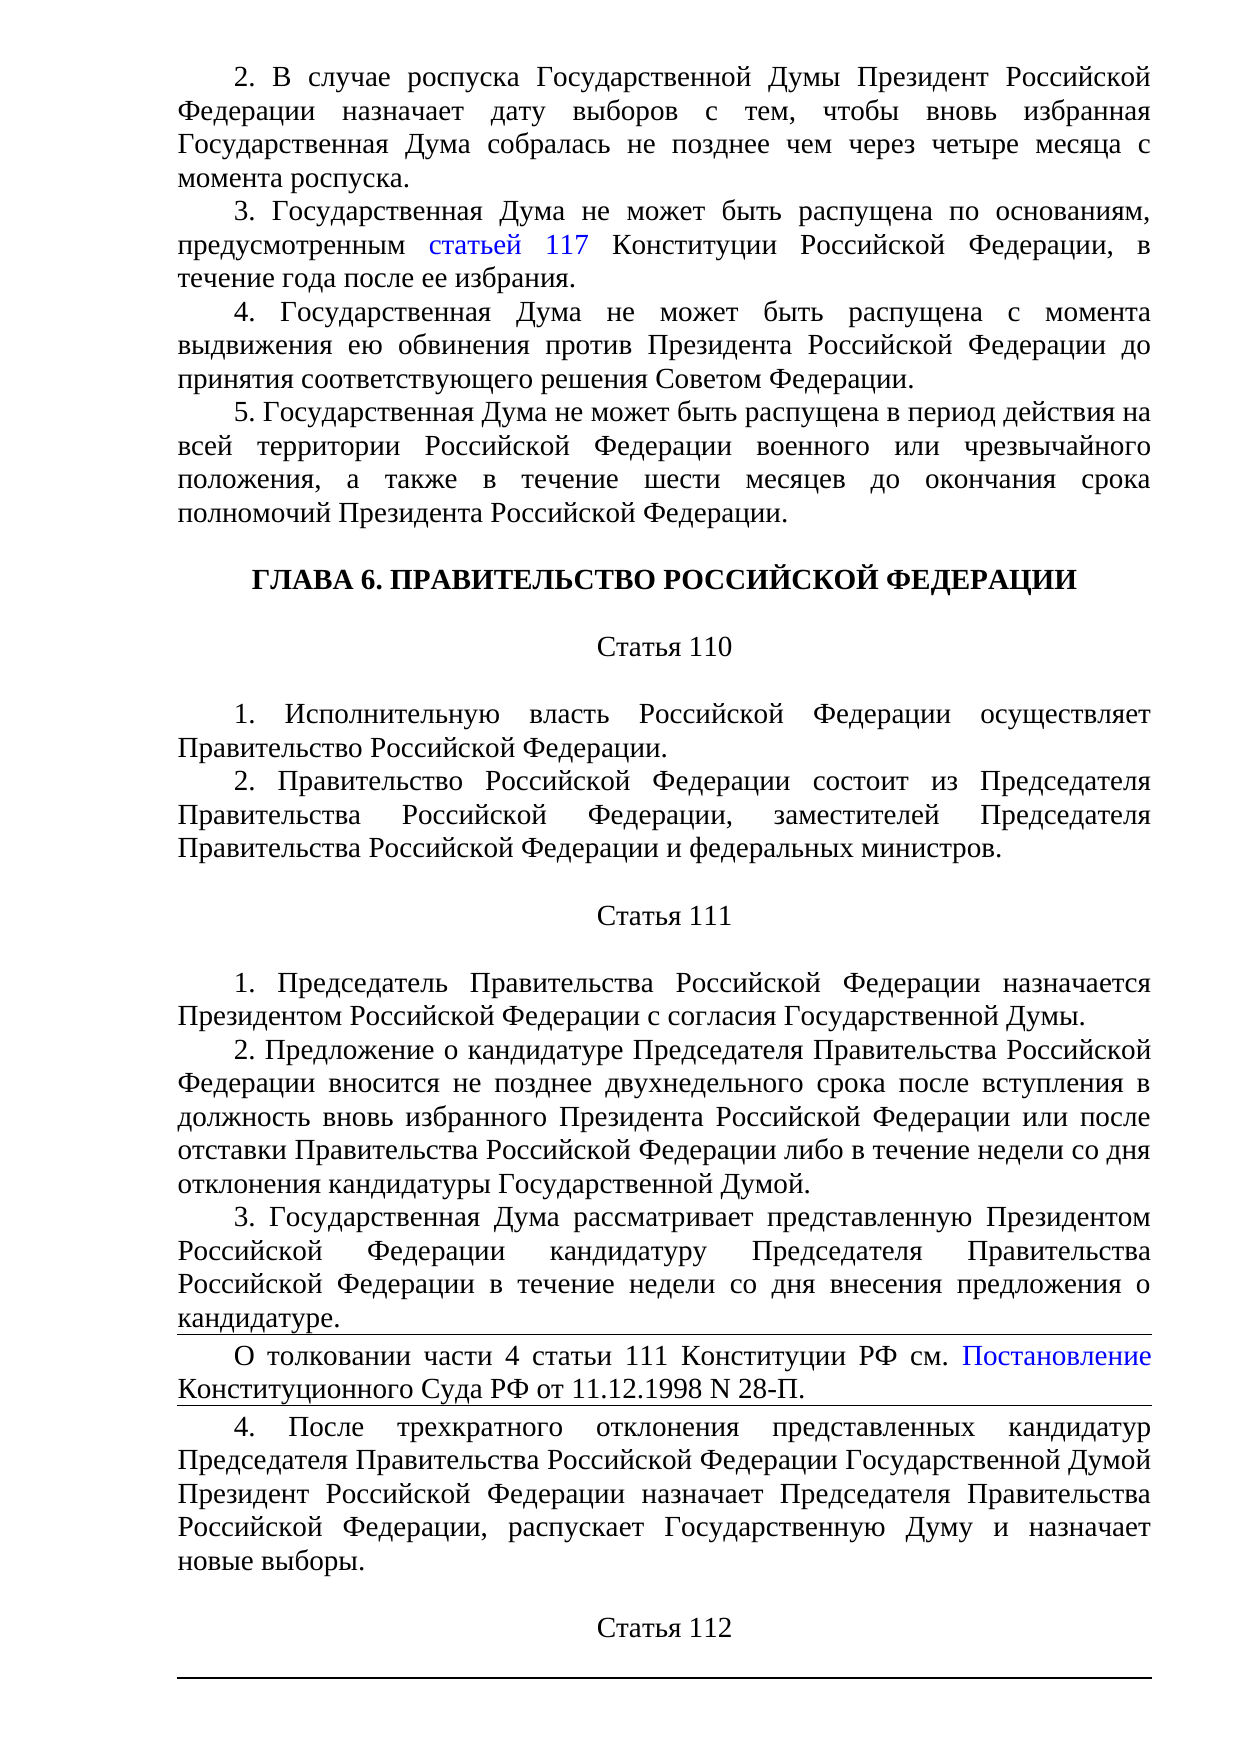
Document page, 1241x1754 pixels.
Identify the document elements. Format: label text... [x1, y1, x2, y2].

text 5. Государственная Дума не может быть распущена в период действия на всей территории Российской Федерации военного или чрезвычайного положения, а также в течение шести месяцев до окончания срока полномочий Президента Российской Федерации. [177, 394, 1152, 529]
title ГЛАВА 6. ПРАВИТЕЛЬСТВО РОССИЙСКОЙ ФЕДЕРАЦИИ [177, 562, 1152, 596]
text 2. В случае роспуска Государственной Думы Президент Российской Федерации назначает дату выборов с тем, чтобы вновь избранная Государственная Дума собралась не позднее чем через четыре месяца с момента роспуска. [177, 59, 1152, 193]
text 2. Правительство Российской Федерации состоит из Председателя Правительства Российской Федерации, заместителей Председателя Правительства Российской Федерации и федеральных министров. [177, 763, 1152, 864]
text 3. Государственная Дума не может быть распущена по основаниям, предусмотренным статьей 117 Конституции Российской Федерации, в течение года после ее избрания. [177, 193, 1152, 294]
text 1. Председатель Правительства Российской Федерации назначается Президентом Российской Федерации с согласия Государственной Думы. [177, 965, 1152, 1032]
text Статья 112 [177, 1610, 1152, 1643]
text 1. Исполнительную власть Российской Федерации осуществляет Правительство Российской Федерации. [177, 696, 1152, 763]
text 3. Государственная Дума рассматривает представленную Президентом Российской Федерации кандидатуру Председателя Правительства Российской Федерации в течение недели со дня внесения предложения о кандидатуре. [177, 1199, 1152, 1334]
text О толковании части 4 статьи 111 Конституции РФ см. Постановление Конституционного Суда РФ от 11.12.1998 N 28-П. [177, 1338, 1152, 1405]
text 2. Предложение о кандидатуре Председателя Правительства Российской Федерации вносится не позднее двухнедельного срока после вступления в должность вновь избранного Президента Российской Федерации или после отставки Правительства Российской Федерации либо в течение недели со дня отклонения кандидатуры Государственной Думой. [177, 1032, 1152, 1199]
text Статья 111 [177, 898, 1152, 931]
text Статья 110 [177, 629, 1152, 663]
text 4. Государственная Дума не может быть распущена с момента выдвижения ею обвинения против Президента Российской Федерации до принятия соответствующего решения Советом Федерации. [177, 294, 1152, 394]
text 4. После трехкратного отклонения представленных кандидатур Председателя Правительства Российской Федерации Государственной Думой Президент Российской Федерации назначает Председателя Правительства Российской Федерации, распускает Государственную Думу и назначает новые выборы. [177, 1409, 1152, 1576]
